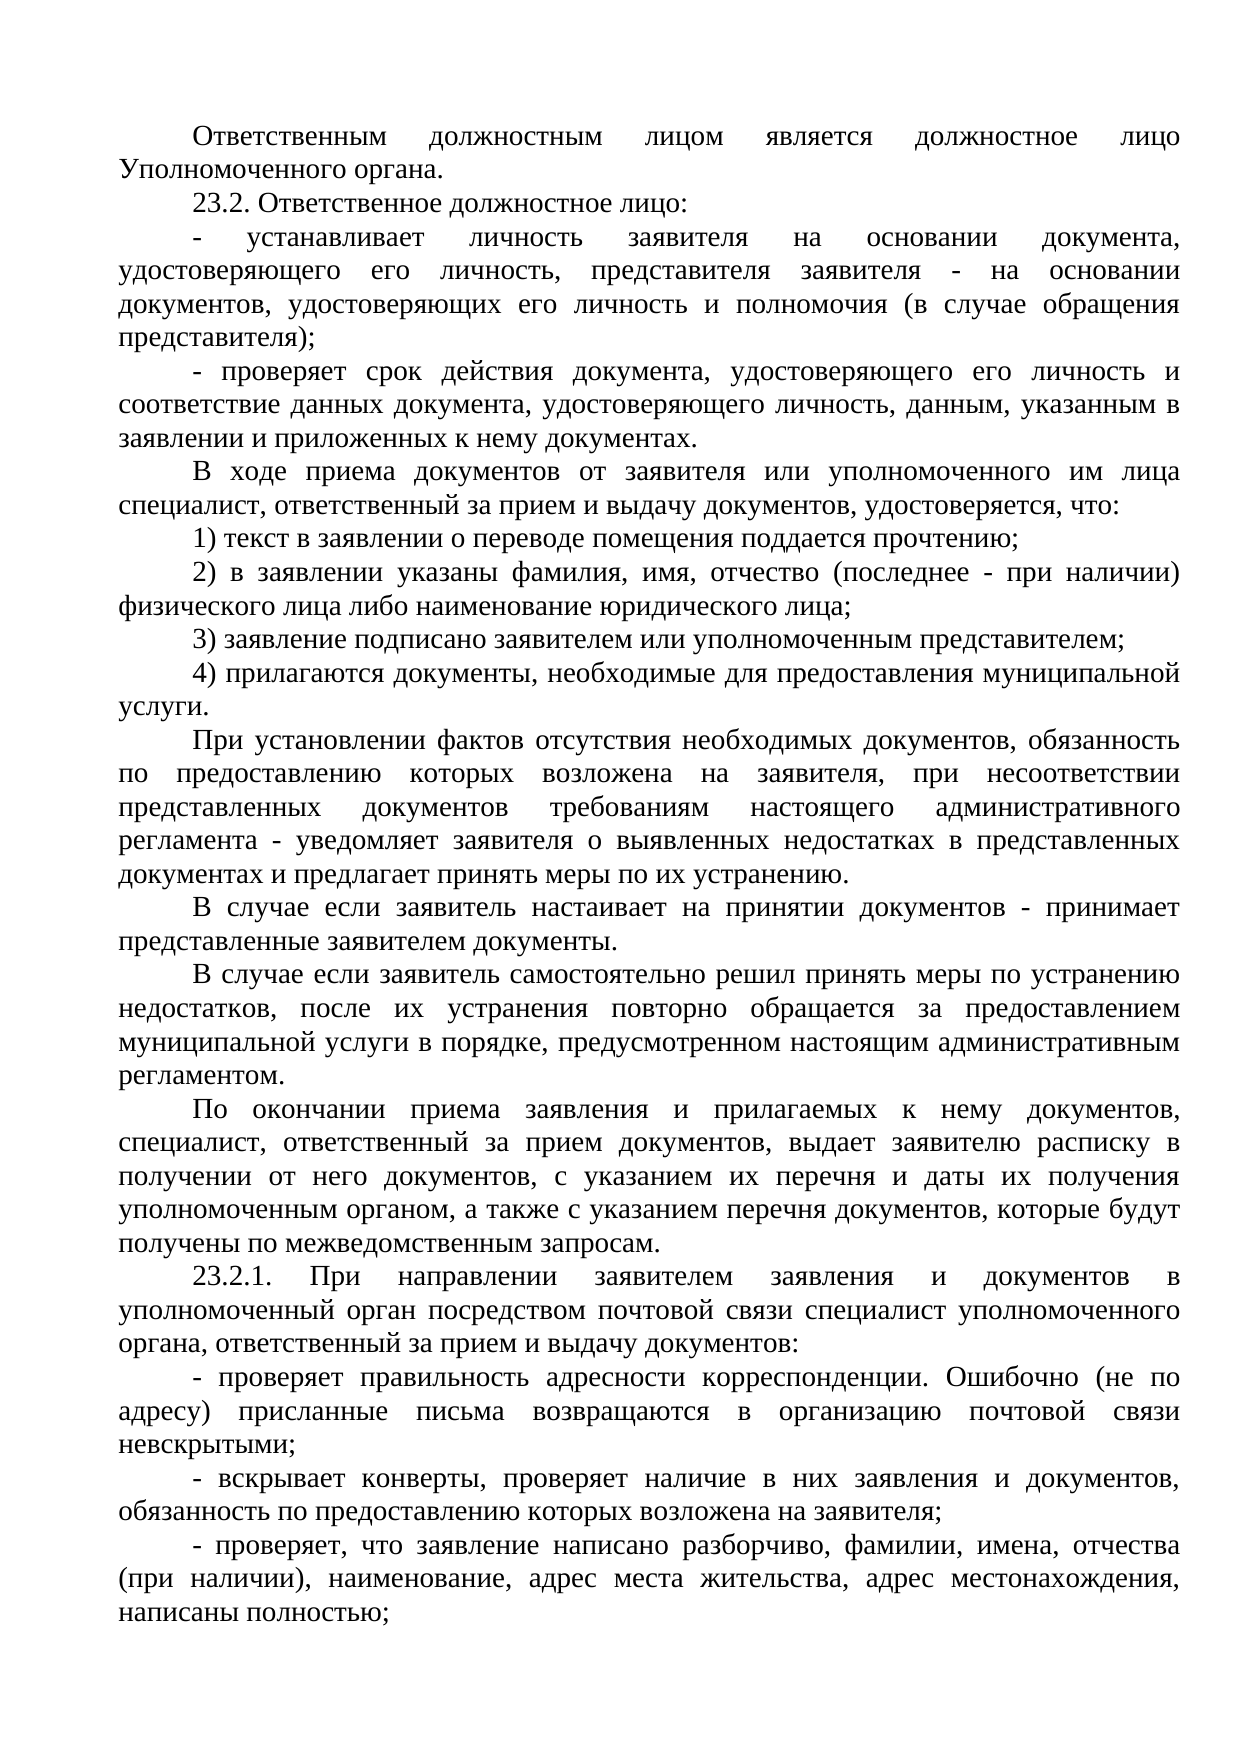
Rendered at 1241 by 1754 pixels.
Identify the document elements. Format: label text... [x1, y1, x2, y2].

text - проверяет, что заявление написано разборчиво, фамилии, имена, отчества (при наличии), наименование, адрес места жительства, адрес местонахождения, написаны полностью; [118, 1527, 1181, 1627]
text При установлении фактов отсутствия необходимых документов, обязанность по предоставлению которых возложена на заявителя, при несоответствии представленных документов требованиям настоящего административного регламента - уведомляет заявителя о выявленных недостатках в представленных документах и предлагает принять меры по их устранению. [118, 722, 1181, 889]
text 2) в заявлении указаны фамилия, имя, отчество (последнее - при наличии) физического лица либо наименование юридического лица; [118, 554, 1181, 621]
text 23.2. Ответственное должностное лицо: [118, 185, 1181, 219]
text В ходе приема документов от заявителя или уполномоченного им лица специалист, ответственный за прием и выдачу документов, удостоверяется, что: [118, 453, 1181, 521]
text - вскрывает конверты, проверяет наличие в них заявления и документов, обязанность по предоставлению которых возложена на заявителя; [118, 1460, 1181, 1527]
text 3) заявление подписано заявителем или уполномоченным представителем; [118, 621, 1181, 655]
text - устанавливает личность заявителя на основании документа, удостоверяющего его личность, представителя заявителя - на основании документов, удостоверяющих его личность и полномочия (в случае обращения представителя); [118, 219, 1181, 353]
text 4) прилагаются документы, необходимые для предоставления муниципальной услуги. [118, 655, 1181, 722]
text - проверяет срок действия документа, удостоверяющего его личность и соответствие данных документа, удостоверяющего личность, данным, указанным в заявлении и приложенных к нему документах. [118, 353, 1181, 453]
text - проверяет правильность адресности корреспонденции. Ошибочно (не по адресу) присланные письма возвращаются в организацию почтовой связи невскрытыми; [118, 1359, 1181, 1460]
text По окончании приема заявления и прилагаемых к нему документов, специалист, ответственный за прием документов, выдает заявителю расписку в получении от него документов, с указанием их перечня и даты их получения уполномоченным органом, а также с указанием перечня документов, которые будут получены по межведомственным запросам. [118, 1091, 1181, 1258]
text В случае если заявитель настаивает на принятии документов - принимает представленные заявителем документы. [118, 889, 1181, 957]
text 1) текст в заявлении о переводе помещения поддается прочтению; [118, 521, 1181, 554]
text В случае если заявитель самостоятельно решил принять меры по устранению недостатков, после их устранения повторно обращается за предоставлением муниципальной услуги в порядке, предусмотренном настоящим административным регламентом. [118, 957, 1181, 1091]
text 23.2.1. При направлении заявителем заявления и документов в уполномоченный орган посредством почтовой связи специалист уполномоченного органа, ответственный за прием и выдачу документов: [118, 1258, 1181, 1359]
text Ответственным должностным лицом является должностное лицо Уполномоченного органа. [118, 118, 1181, 185]
